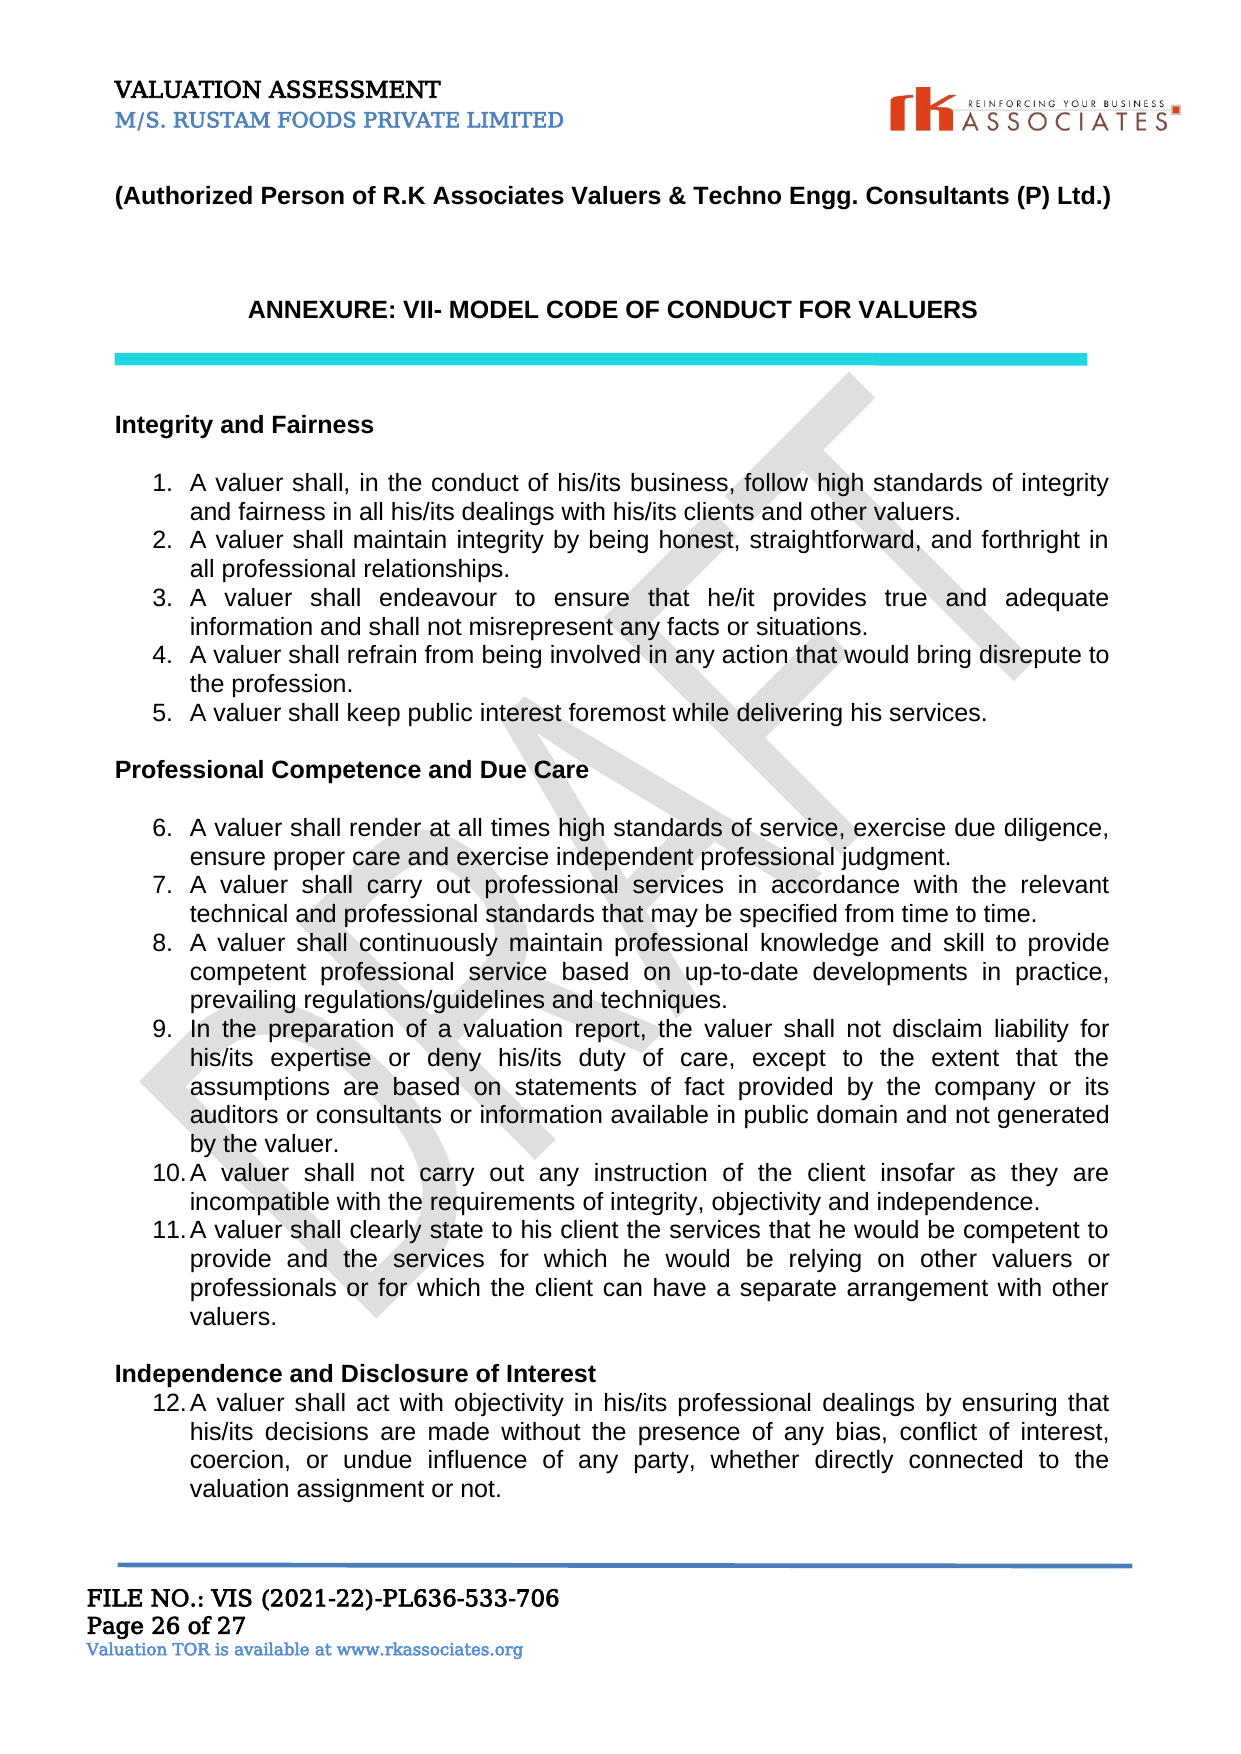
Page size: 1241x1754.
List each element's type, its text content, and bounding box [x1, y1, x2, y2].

list In the preparation of a valuation report, the valuer shall not disclaim liability for his/its expertise or deny his/its duty of care, except to the extent that the assumptions are based on statements of fact provided by the company or its auditors or consultants or information available in public domain and not generated by the valuer. [152, 1014, 1111, 1158]
text Independence and Disclosure of Interest [114, 1359, 1111, 1388]
text Professional Competence and Due Care [114, 755, 1111, 784]
list A valuer shall render at all times high standards of service, exercise due diligence, ensure proper care and exercise independent professional judgment. [152, 813, 1111, 870]
text (Authorized Person of R.K Associates Valuers & Techno Engg. Consultants (P) Ltd.) [114, 181, 1112, 210]
list A valuer shall not carry out any instruction of the client insofar as they are incompatible with the requirements of integrity, objectivity and independence. [152, 1158, 1111, 1215]
list A valuer shall maintain integrity by being honest, straightforward, and forthright in all professional relationships. [152, 525, 1111, 583]
list A valuer shall refrain from being involved in any action that would bring disrepute to the profession. [152, 640, 1111, 698]
text Integrity and Fairness [114, 410, 1111, 439]
list A valuer shall endeavour to ensure that he/it provides true and adequate information and shall not misrepresent any facts or situations. [152, 583, 1111, 640]
list A valuer shall act with objectivity in his/its professional dealings by ensuring that his/its decisions are made without the presence of any bias, conflict of interest, coercion, or undue influence of any party, whether directly connected to the valuation assignment or not. [152, 1388, 1111, 1503]
list A valuer shall carry out professional services in accordance with the relevant technical and professional standards that may be specified from time to time. [152, 870, 1111, 928]
list A valuer shall clearly state to his client the services that he would be competent to provide and the services for which he would be relying on other valuers or professionals or for which the client can have a separate arrangement with other valuers. [152, 1215, 1111, 1330]
text ANNEXURE: VII- MODEL CODE OF CONDUCT FOR VALUERS [114, 295, 1111, 324]
picture [890, 87, 1181, 131]
list A valuer shall, in the conduct of his/its business, follow high standards of integrity and fairness in all his/its dealings with his/its clients and other valuers. [152, 468, 1111, 525]
list A valuer shall keep public interest foremost while delivering his services. [152, 698, 1111, 727]
list A valuer shall continuously maintain professional knowledge and skill to provide competent professional service based on up-to-date developments in practice, prevailing regulations/guidelines and techniques. [152, 928, 1111, 1014]
